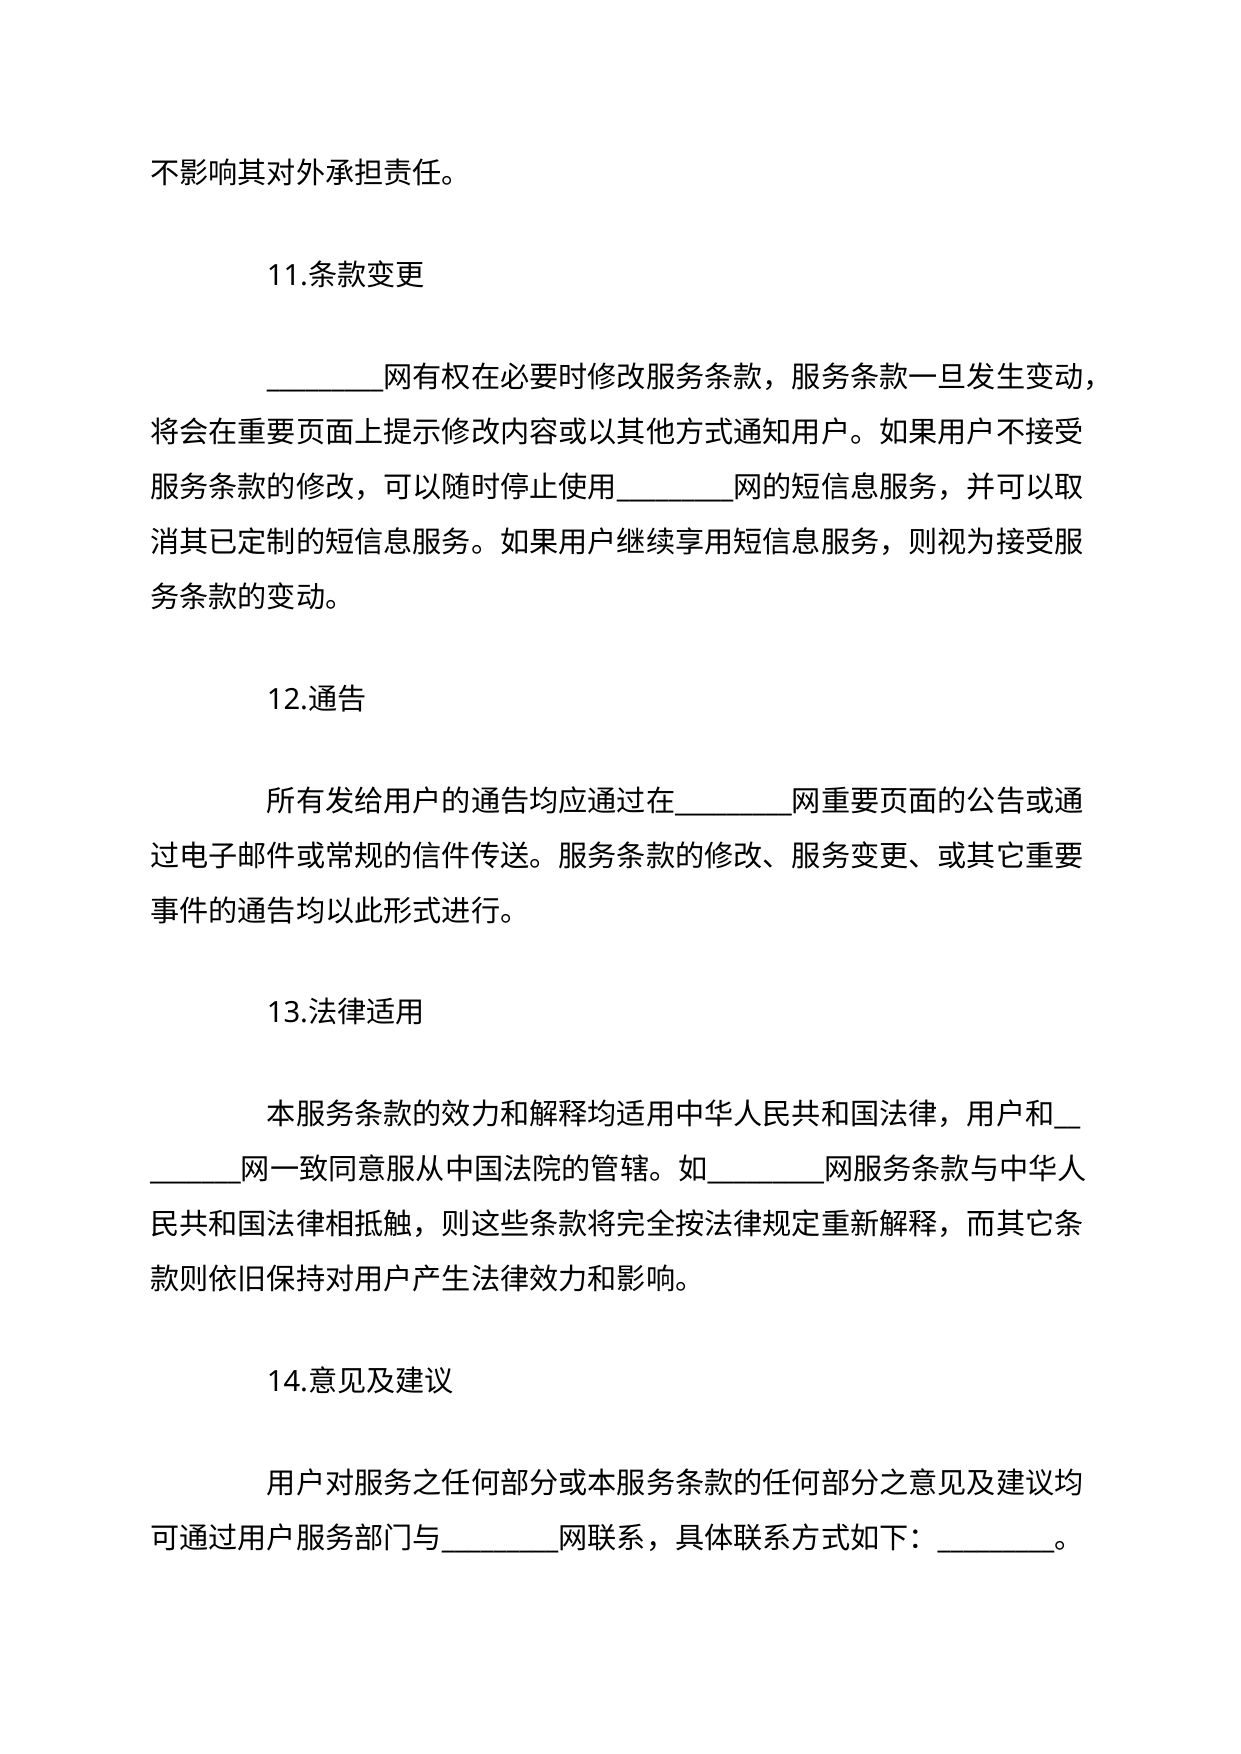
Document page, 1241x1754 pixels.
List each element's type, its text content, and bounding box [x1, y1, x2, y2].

text 用户对服务之任何部分或本服务条款的任何部分之意见及建议均可通过用户服务部门与_________网联系，具体联系方式如下：_________。 [150, 1459, 1090, 1557]
text 12.通告 [150, 675, 1090, 718]
text 14.意见及建议 [150, 1358, 1090, 1400]
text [150, 150, 1090, 192]
text 11.条款变更 [150, 252, 1090, 294]
text 13.法律适用 [150, 989, 1090, 1031]
text 所有发给用户的通告均应通过在_________网重要页面的公告或通过电子邮件或常规的信件传送。服务条款的修改、服务变更、或其它重要事件的通告均以此形式进行。 [150, 777, 1090, 929]
text _________网有权在必要时修改服务条款，服务条款一旦发生变动，将会在重要页面上提示修改内容或以其他方式通知用户。如果用户不接受服务条款的修改，可以随时停止使用_________网的短信息服务，并可以取消其已定制的短信息服务。如果用户继续享用短信息服务，则视为接受服务条款的变动。 [150, 354, 1090, 616]
text 本服务条款的效力和解释均适用中华人民共和国法律，用户和_________网一致同意服从中国法院的管辖。如_________网服务条款与中华人民共和国法律相抵触，则这些条款将完全按法律规定重新解释，而其它条款则依旧保持对用户产生法律效力和影响。 [150, 1091, 1090, 1298]
